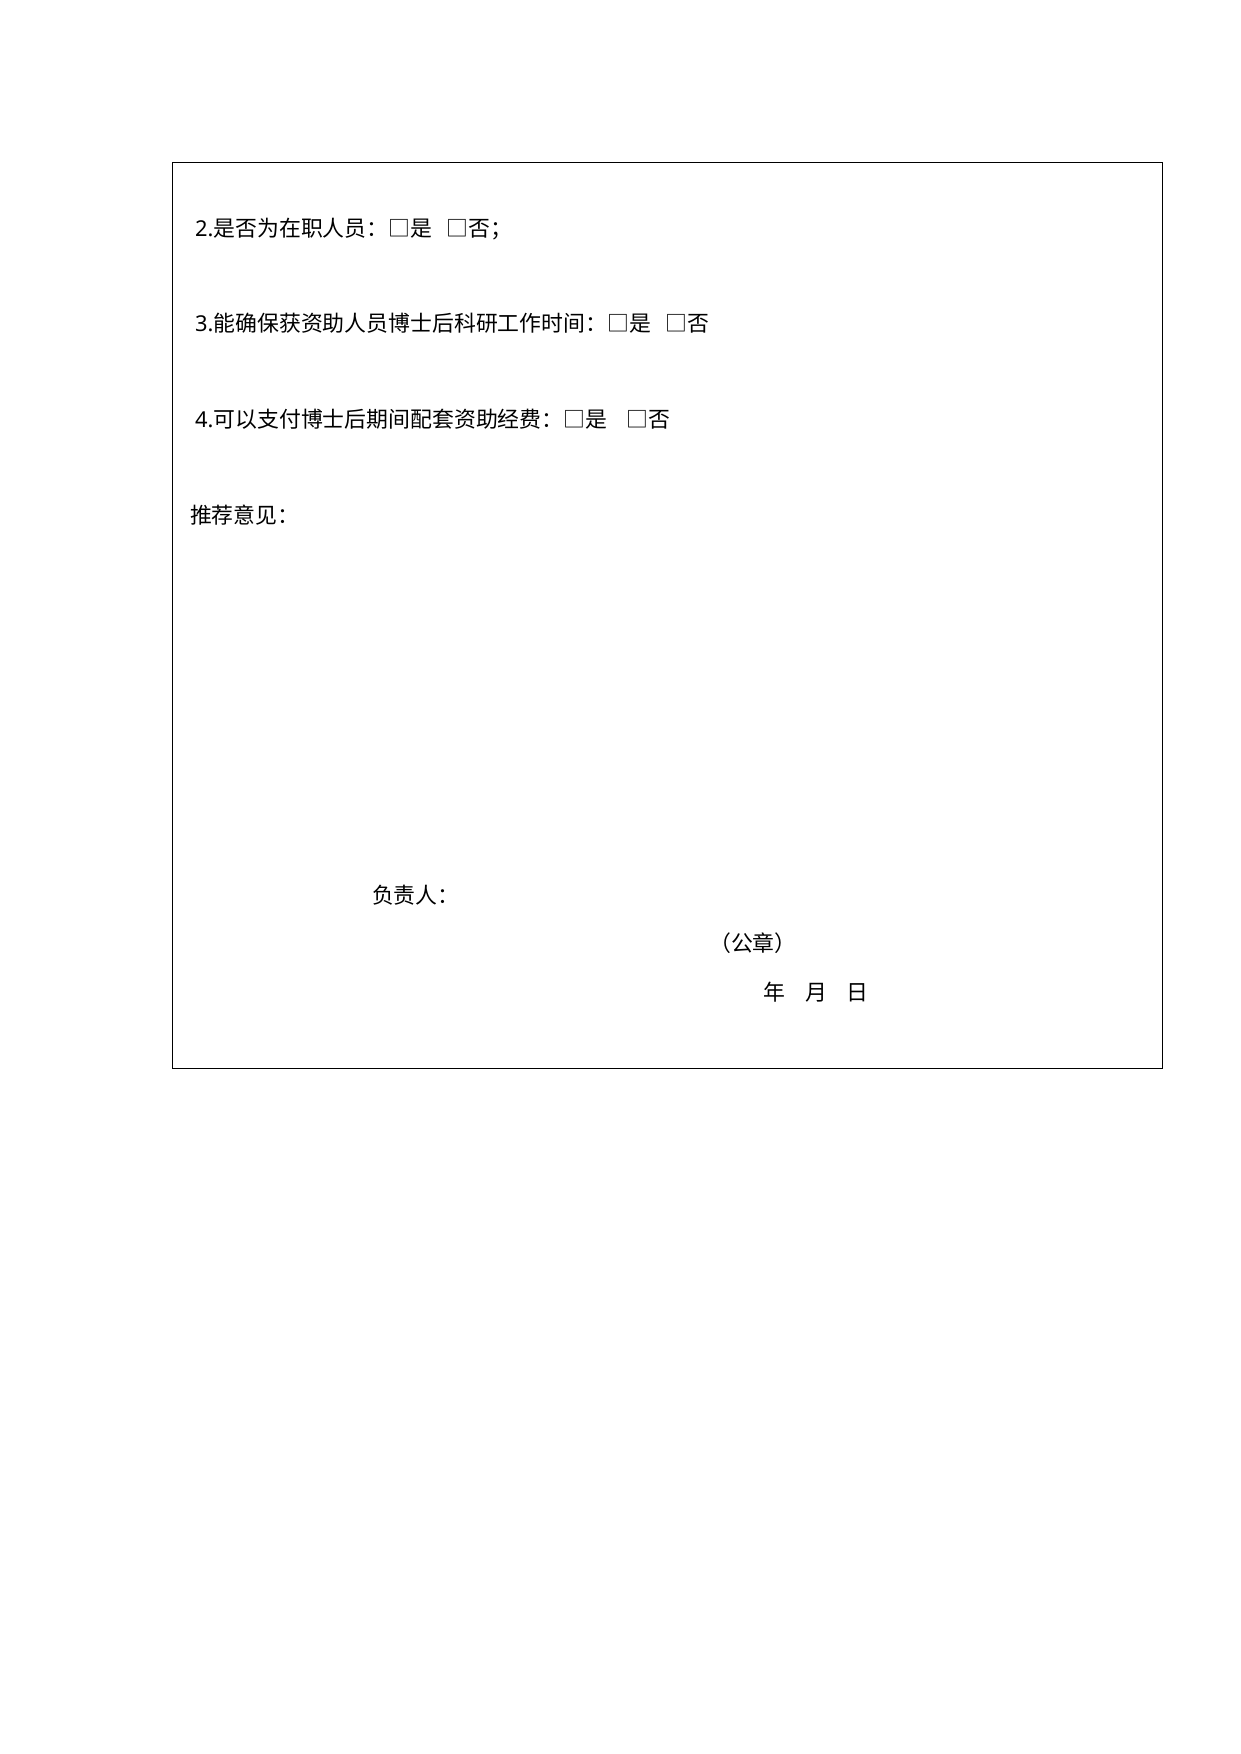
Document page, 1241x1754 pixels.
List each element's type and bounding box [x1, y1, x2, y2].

table_header [173, 163, 1162, 1068]
